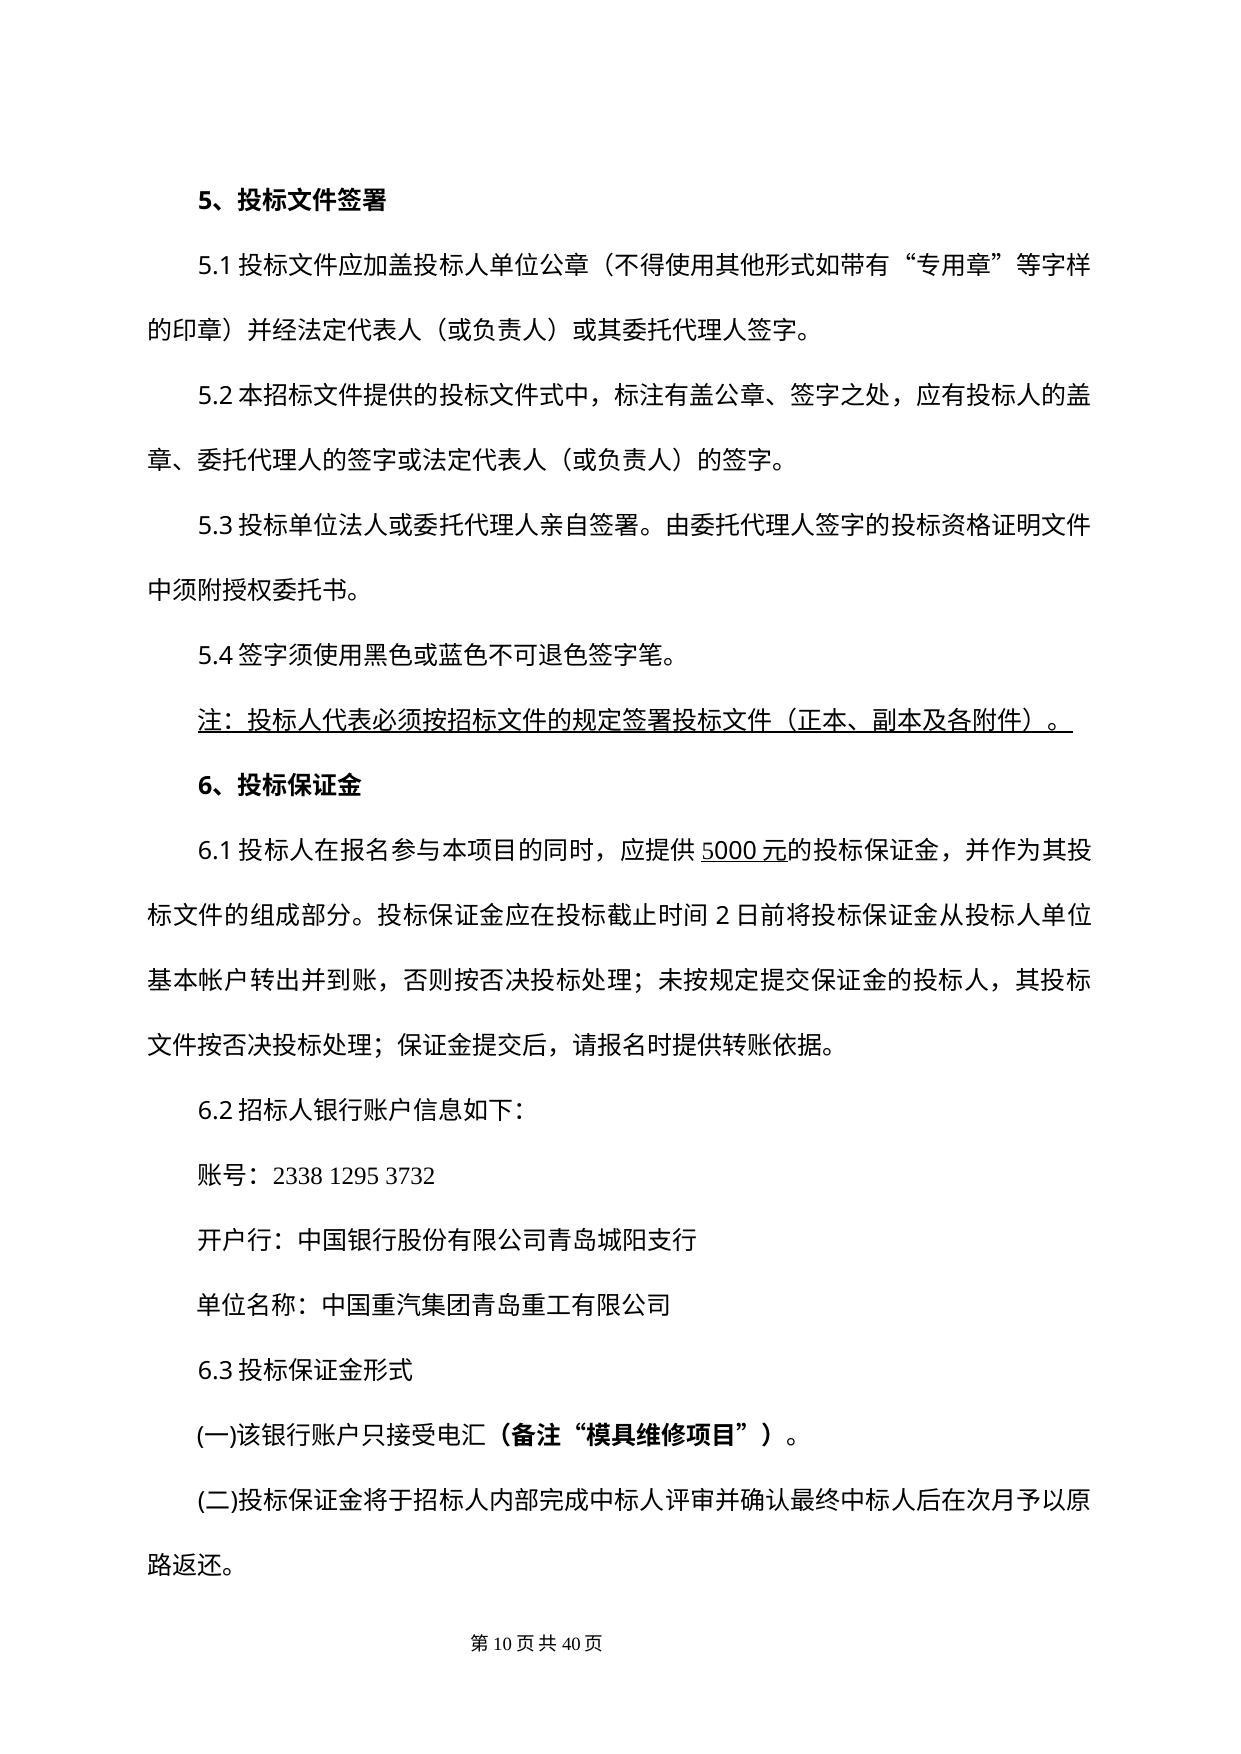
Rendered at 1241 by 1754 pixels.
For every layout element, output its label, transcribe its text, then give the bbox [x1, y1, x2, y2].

text 5.3投标单位法人或委托代理人亲自签署。由委托代理人签字的投标资格证明文件中须附授权委托书。 [148, 491, 1092, 621]
text 5.2本招标文件提供的投标文件式中，标注有盖公章、签字之处，应有投标人的盖章、委托代理人的签字或法定代表人（或负责人）的签字。 [148, 361, 1092, 491]
text (一)该银行账户只接受电汇（备注“模具维修项目”）。 [148, 1401, 1092, 1466]
text 6.2招标人银行账户信息如下： [148, 1076, 1092, 1141]
text 6.3投标保证金形式 [148, 1336, 1092, 1401]
text (二)投标保证金将于招标人内部完成中标人评审并确认最终中标人后在次月予以原路返还。 [148, 1466, 1092, 1596]
text 6、投标保证金 [148, 751, 1092, 816]
text 单位名称：中国重汽集团青岛重工有限公司 [148, 1271, 1092, 1336]
text 注：投标人代表必须按招标文件的规定签署投标文件（正本、副本及各附件）。 [148, 686, 1092, 751]
text 账号：2338 1295 3732 [148, 1141, 1092, 1206]
text 5.1投标文件应加盖投标人单位公章（不得使用其他形式如带有“专用章”等字样的印章）并经法定代表人（或负责人）或其委托代理人签字。 [148, 231, 1092, 361]
text 5、投标文件签署 [148, 166, 1092, 231]
text 5.4签字须使用黑色或蓝色不可退色签字笔。 [148, 621, 1092, 686]
text 6.1投标人在报名参与本项目的同时，应提供5000元的投标保证金，并作为其投标文件的组成部分。投标保证金应在投标截止时间2日前将投标保证金从投标人单位基本帐户转出并到账，否则按否决投标处理；未按规定提交保证金的投标人，其投标文件按否决投标处理；保证金提交后，请报名时提供转账依据。 [148, 816, 1092, 1076]
text 开户行：中国银行股份有限公司青岛城阳支行 [148, 1206, 1092, 1271]
